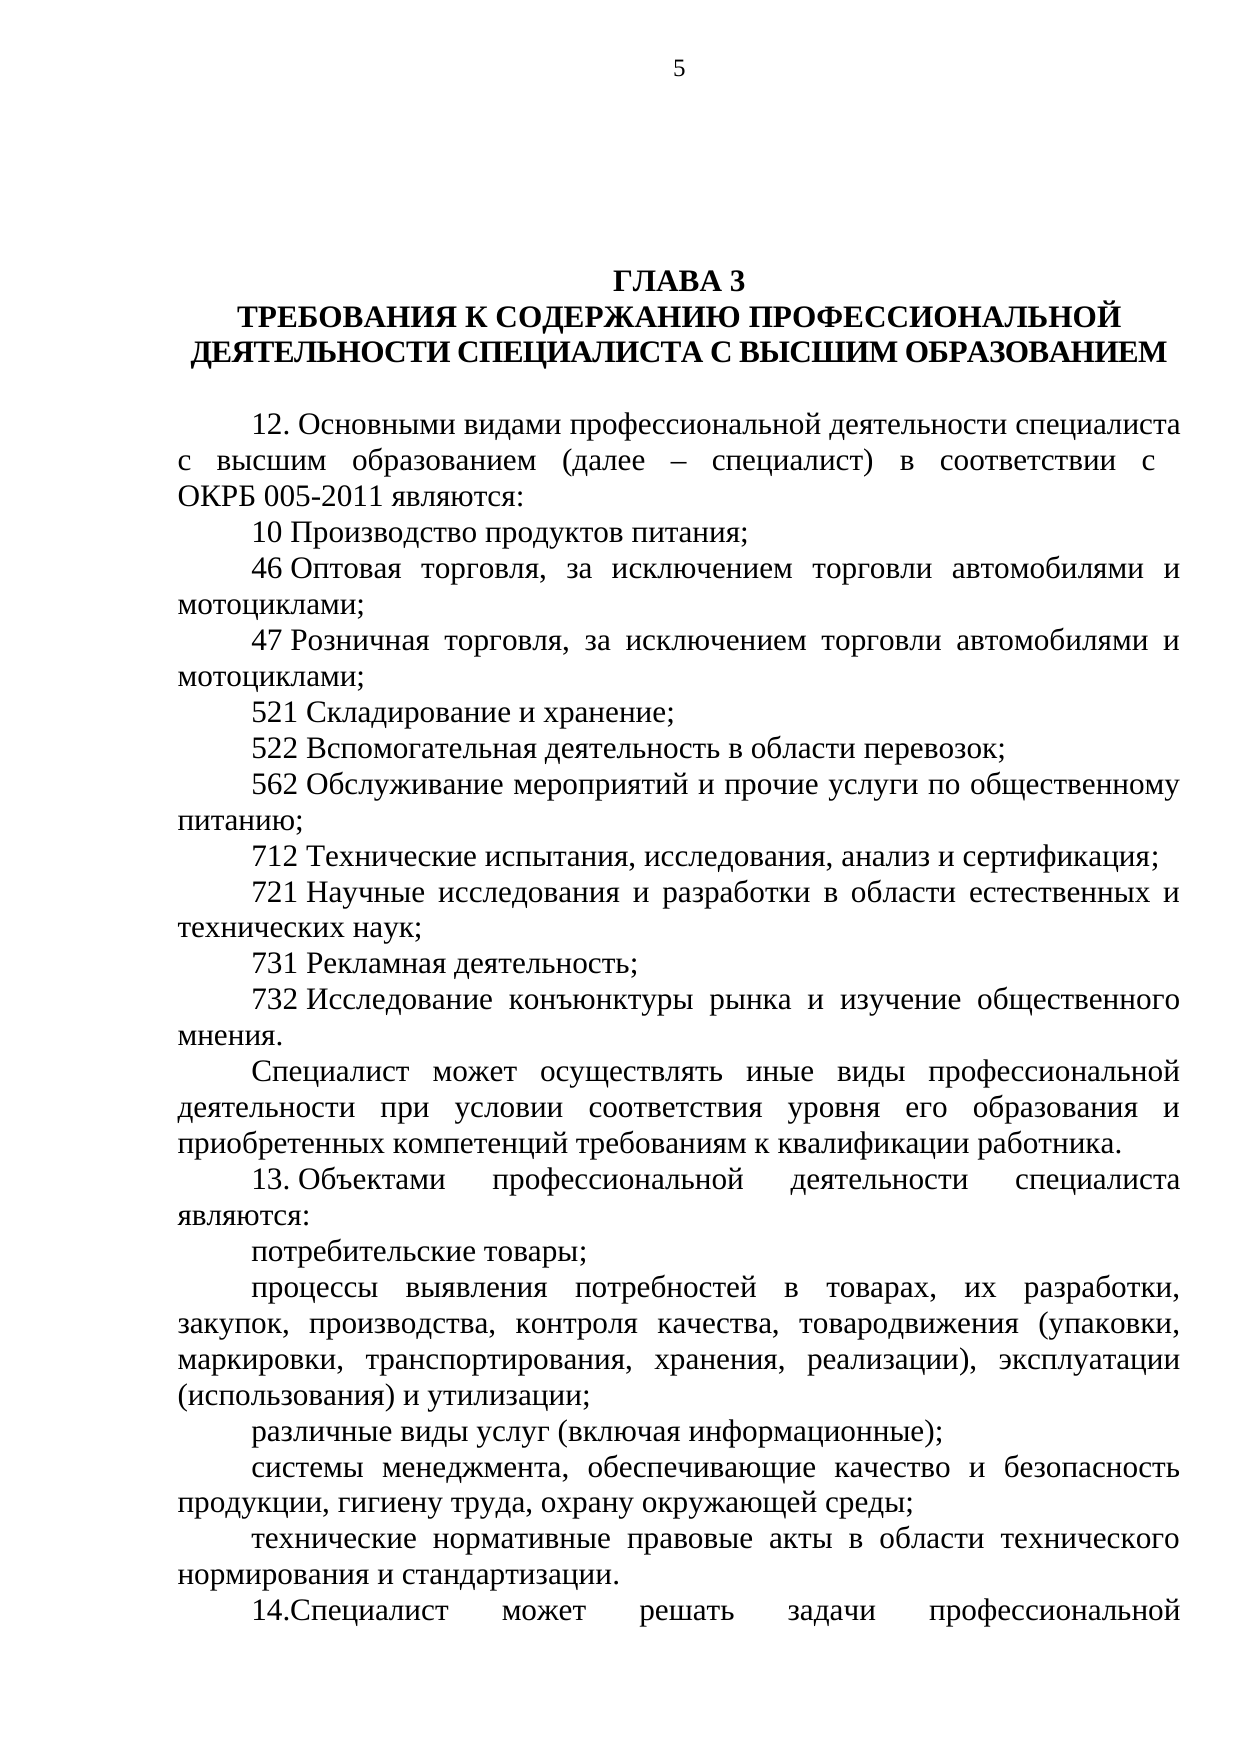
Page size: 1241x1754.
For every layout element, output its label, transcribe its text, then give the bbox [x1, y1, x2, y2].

text 46 Оптовая торговля, за исключением торговли автомобилями и мотоциклами; [177, 549, 1181, 621]
text технические нормативные правовые акты в области технического нормирования и стандартизации. [177, 1520, 1181, 1592]
text 47 Розничная торговля, за исключением торговли автомобилями и мотоциклами; [177, 621, 1181, 693]
text Специалист может осуществлять иные виды профессиональной деятельности при условии соответствия уровня его образования и приобретенных компетенций требованиям к квалификации работника. [177, 1052, 1181, 1160]
text 12. Основными видами профессиональной деятельности специалиста с высшим образованием (далее – специалист) в соответствии с ОКРБ 005-2011 являются: [177, 406, 1181, 513]
text 721 Научные исследования и разработки в области естественных и технических наук; [177, 873, 1181, 945]
text процессы выявления потребностей в товарах, их разработки, закупок, производства, контроля качества, товародвижения (упаковки, маркировки, транспортирования, хранения, реализации), эксплуатации (использования) и утилизации; [177, 1268, 1181, 1412]
text 521 Складирование и хранение; [177, 693, 1181, 729]
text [177, 1592, 1181, 1627]
text 712 Технические испытания, исследования, анализ и сертификация; [177, 837, 1181, 873]
text 562 Обслуживание мероприятий и прочие услуги по общественному питанию; [177, 765, 1181, 837]
text различные виды услуг (включая информационные); [177, 1412, 1181, 1448]
text потребительские товары; [177, 1232, 1181, 1268]
text ГЛАВА 3 [177, 262, 1181, 298]
text 13. Объектами профессиональной деятельности специалиста являются: [177, 1160, 1181, 1232]
text 731 Рекламная деятельность; [177, 945, 1181, 981]
text ТРЕБОВАНИЯ К СОДЕРЖАНИЮ ПРОФЕССИОНАЛЬНОЙ ДЕЯТЕЛЬНОСТИ СПЕЦИАЛИСТА С ВЫСШИМ ОБРАЗОВАНИЕМ [177, 298, 1181, 370]
text системы менеджмента, обеспечивающие качество и безопасность продукции, гигиену труда, охрану окружающей среды; [177, 1448, 1181, 1520]
text 732 Исследование конъюнктуры рынка и изучение общественного мнения. [177, 981, 1181, 1052]
text 522 Вспомогательная деятельность в области перевозок; [177, 729, 1181, 765]
text 10 Производство продуктов питания; [177, 513, 1181, 549]
